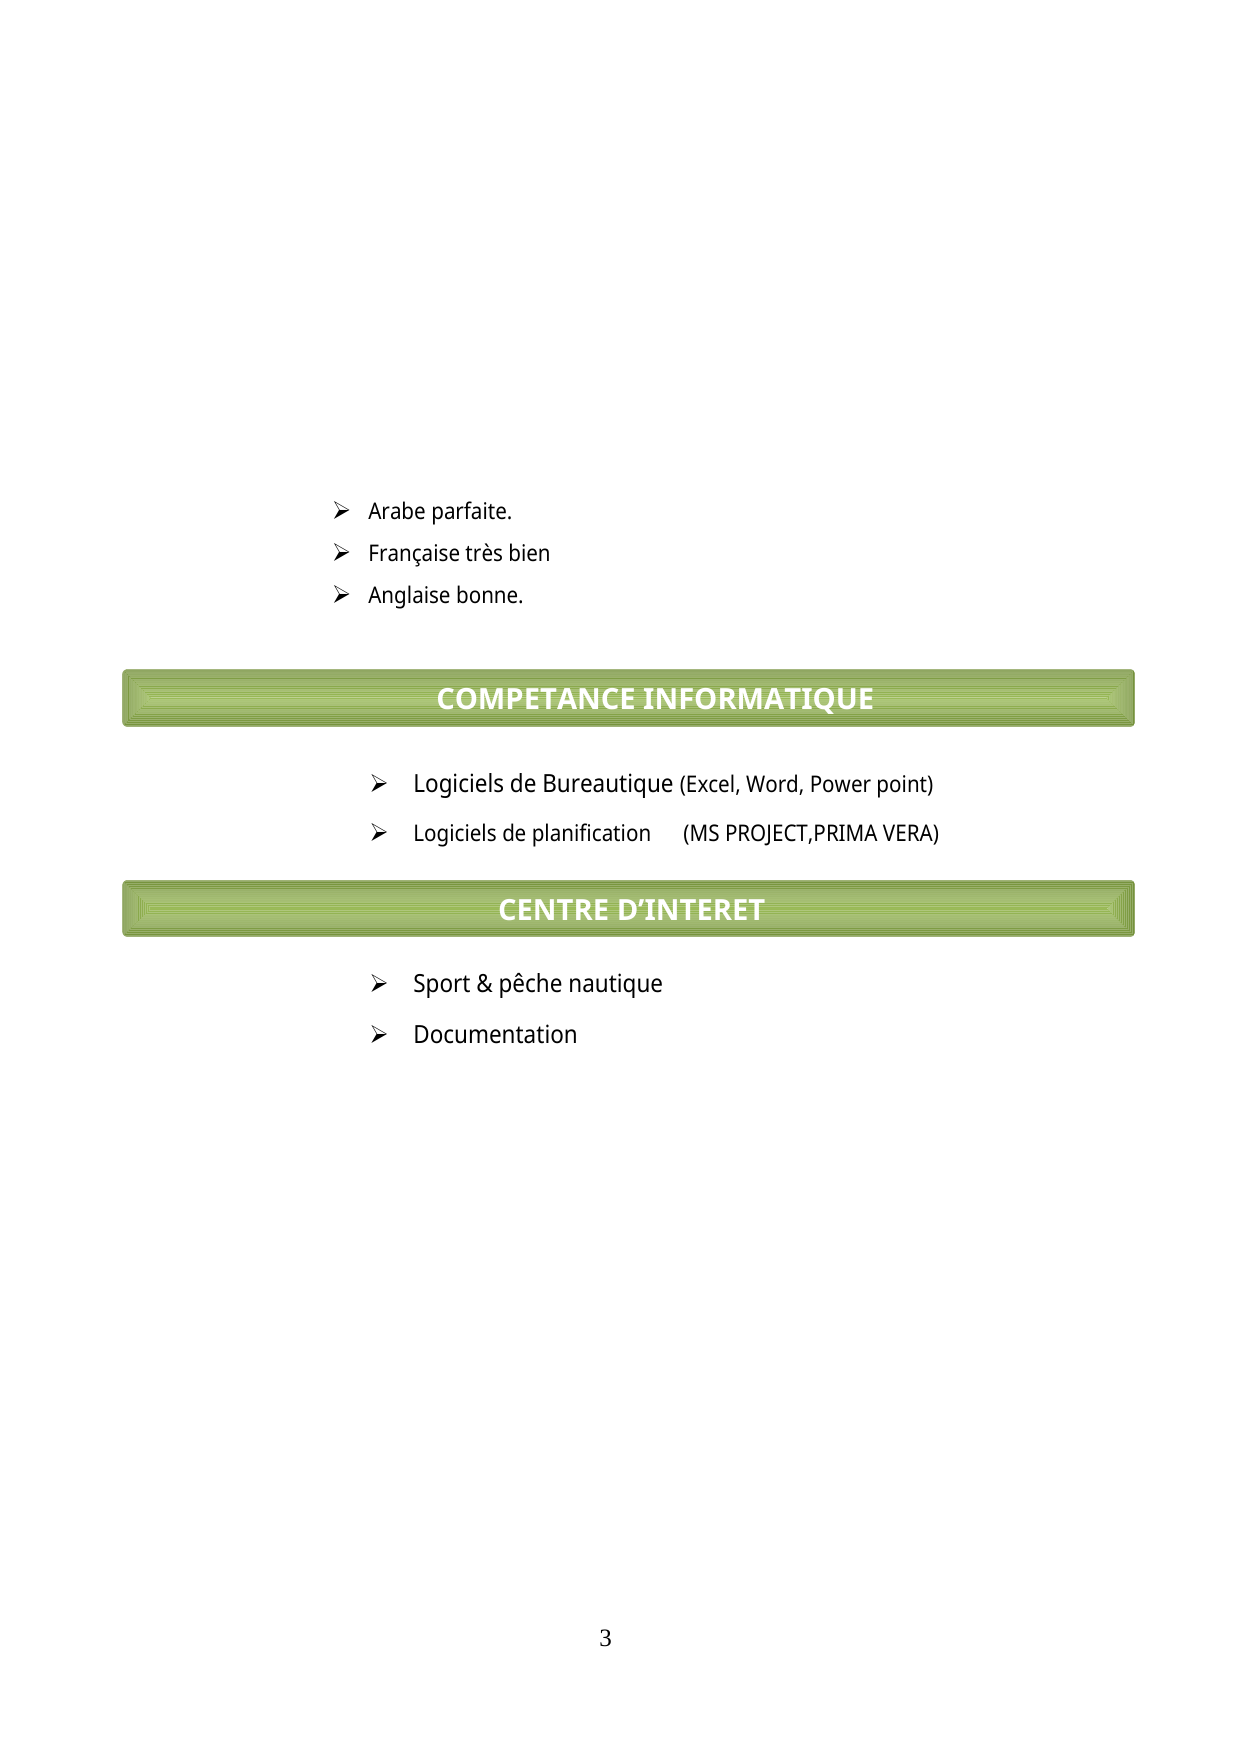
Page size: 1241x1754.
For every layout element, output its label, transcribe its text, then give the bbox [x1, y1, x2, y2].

list Anglaise bonne. [118, 579, 1093, 611]
list Arabe parfaite. [118, 495, 1093, 526]
list Française très bien [118, 537, 1093, 568]
list Logiciels de planification (MS PROJECT,PRIMA VERA) [193, 817, 1093, 848]
list Logiciels de Bureautique (Excel, Word, Power point) [193, 766, 1093, 800]
list Documentation [193, 1017, 1093, 1051]
list Sport & pêche nautique [193, 966, 1093, 1000]
